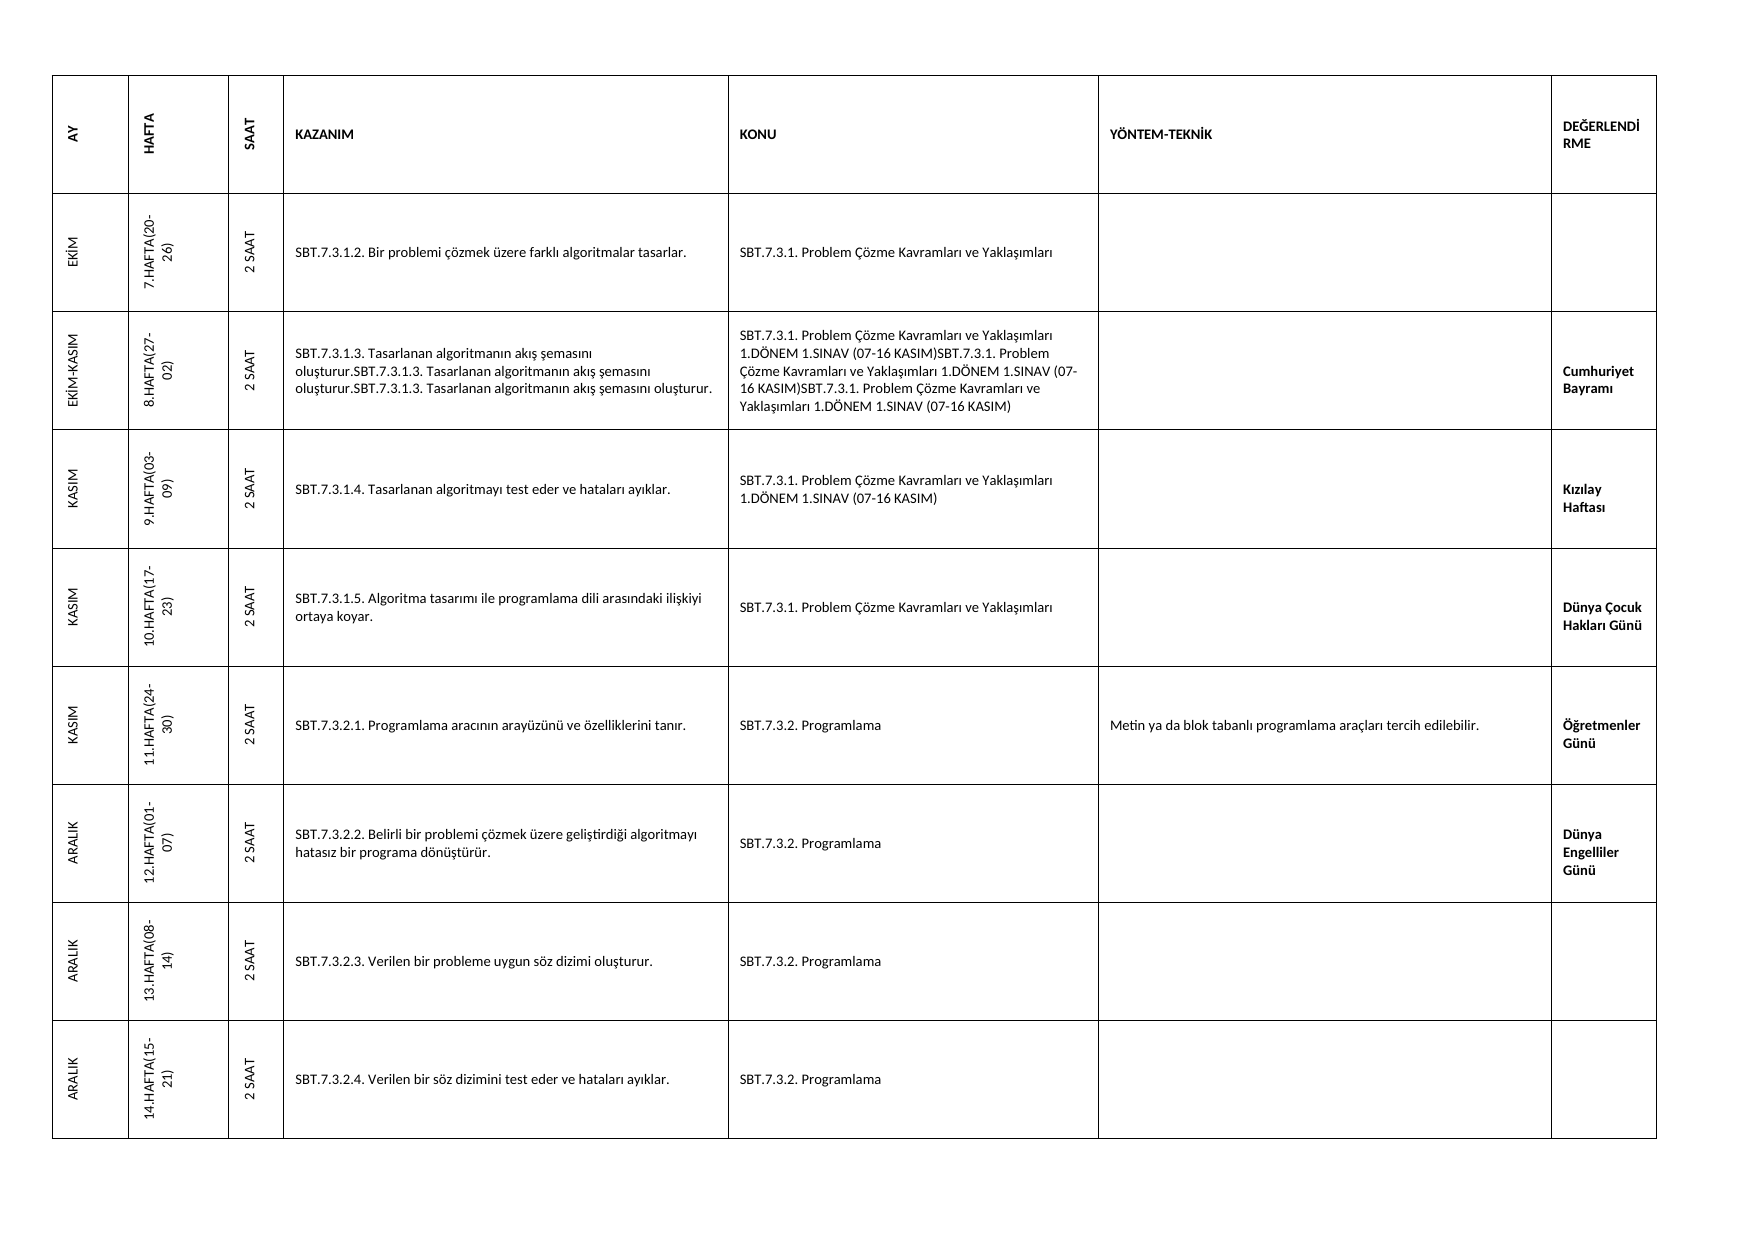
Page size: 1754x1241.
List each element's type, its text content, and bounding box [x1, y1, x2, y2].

table_cell [1552, 194, 1656, 311]
table_cell Dünya Çocuk Hakları Günü [1552, 549, 1656, 666]
table_cell 2 SAAT [229, 312, 283, 429]
table_cell [1099, 549, 1551, 666]
table_cell SBT.7.3.2.4. Verilen bir söz dizimini test eder ve hataları ayıklar. [284, 1021, 728, 1138]
table_cell Kızılay Haftası [1552, 430, 1656, 547]
table_cell SBT.7.3.1.3. Tasarlanan algoritmanın akış şemasını oluşturur.SBT.7.3.1.3. Tasarlanan algoritmanın akış şemasını oluşturur.SBT.7.3.1.3. Tasarlanan algoritmanın akış şemasını oluşturur. [284, 312, 728, 429]
table_cell 9.HAFTA(03-09) [129, 430, 228, 547]
table_cell 7.HAFTA(20-26) [129, 194, 228, 311]
table_header AY [53, 76, 128, 193]
table_header HAFTA [129, 76, 228, 193]
table_cell SBT.7.3.1.4. Tasarlanan algoritmayı test eder ve hataları ayıklar. [284, 430, 728, 547]
table_cell Öğretmenler Günü [1552, 667, 1656, 784]
table_cell 14.HAFTA(15-21) [129, 1021, 228, 1138]
table_cell Cumhuriyet Bayramı [1552, 312, 1656, 429]
table_cell [1099, 785, 1551, 902]
table_cell 2 SAAT [229, 430, 283, 547]
table_cell 2 SAAT [229, 549, 283, 666]
table_cell [1099, 1021, 1551, 1138]
table_header SAAT [229, 76, 283, 193]
table_cell [1099, 194, 1551, 311]
table_cell 2 SAAT [229, 667, 283, 784]
table_cell SBT.7.3.2.1. Programlama aracının arayüzünü ve özelliklerini tanır. [284, 667, 728, 784]
table_cell SBT.7.3.2. Programlama [729, 785, 1098, 902]
table_cell KASIM [53, 430, 128, 547]
table_cell 12.HAFTA(01-07) [129, 785, 228, 902]
table_cell SBT.7.3.2. Programlama [729, 1021, 1098, 1138]
table_header KONU [729, 76, 1098, 193]
table_cell Metin ya da blok tabanlı programlama araçları tercih edilebilir. [1099, 667, 1551, 784]
table_cell [1552, 1021, 1656, 1138]
table_cell [1552, 903, 1656, 1020]
table_cell SBT.7.3.2.2. Belirli bir problemi çözmek üzere geliştirdiği algoritmayı hatasız bir programa dönüştürür. [284, 785, 728, 902]
table_cell 8.HAFTA(27-02) [129, 312, 228, 429]
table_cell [729, 194, 1098, 311]
table_cell 2 SAAT [229, 1021, 283, 1138]
table_header YÖNTEM-TEKNİK [1099, 76, 1551, 193]
table_cell KASIM [53, 667, 128, 784]
table_cell SBT.7.3.1.5. Algoritma tasarımı ile programlama dili arasındaki ilişkiyi ortaya koyar. [284, 549, 728, 666]
table_cell KASIM [53, 549, 128, 666]
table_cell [284, 194, 728, 311]
table_cell SBT.7.3.2.3. Verilen bir probleme uygun söz dizimi oluşturur. [284, 903, 728, 1020]
table_cell ARALIK [53, 1021, 128, 1138]
table_cell [1099, 312, 1551, 429]
table_cell [1099, 430, 1551, 547]
table_cell 2 SAAT [229, 785, 283, 902]
table_cell SBT.7.3.1. Problem Çözme Kavramları ve Yaklaşımları 1.DÖNEM 1.SINAV (07-16 KASIM)SBT.7.3.1. Problem Çözme Kavramları ve Yaklaşımları 1.DÖNEM 1.SINAV (07-16 KASIM)SBT.7.3.1. Problem Çözme Kavramları ve Yaklaşımları 1.DÖNEM 1.SINAV (07-16 KASIM) [729, 312, 1098, 429]
table_cell SBT.7.3.2. Programlama [729, 667, 1098, 784]
table_header KAZANIM [284, 76, 728, 193]
table_cell ARALIK [53, 903, 128, 1020]
table_cell SBT.7.3.1. Problem Çözme Kavramları ve Yaklaşımları 1.DÖNEM 1.SINAV (07-16 KASIM) [729, 430, 1098, 547]
table_cell 2 SAAT [229, 194, 283, 311]
table_header DEĞERLENDİRME [1552, 76, 1656, 193]
table_cell [1099, 903, 1551, 1020]
table_cell SBT.7.3.2. Programlama [729, 903, 1098, 1020]
table_cell 2 SAAT [229, 903, 283, 1020]
table_cell EKİM [53, 194, 128, 311]
table_cell 11.HAFTA(24-30) [129, 667, 228, 784]
table_cell EKİM-KASIM [53, 312, 128, 429]
table_cell 10.HAFTA(17-23) [129, 549, 228, 666]
table_cell Dünya Engelliler Günü [1552, 785, 1656, 902]
table_cell ARALIK [53, 785, 128, 902]
table_cell SBT.7.3.1. Problem Çözme Kavramları ve Yaklaşımları [729, 549, 1098, 666]
table_cell 13.HAFTA(08-14) [129, 903, 228, 1020]
